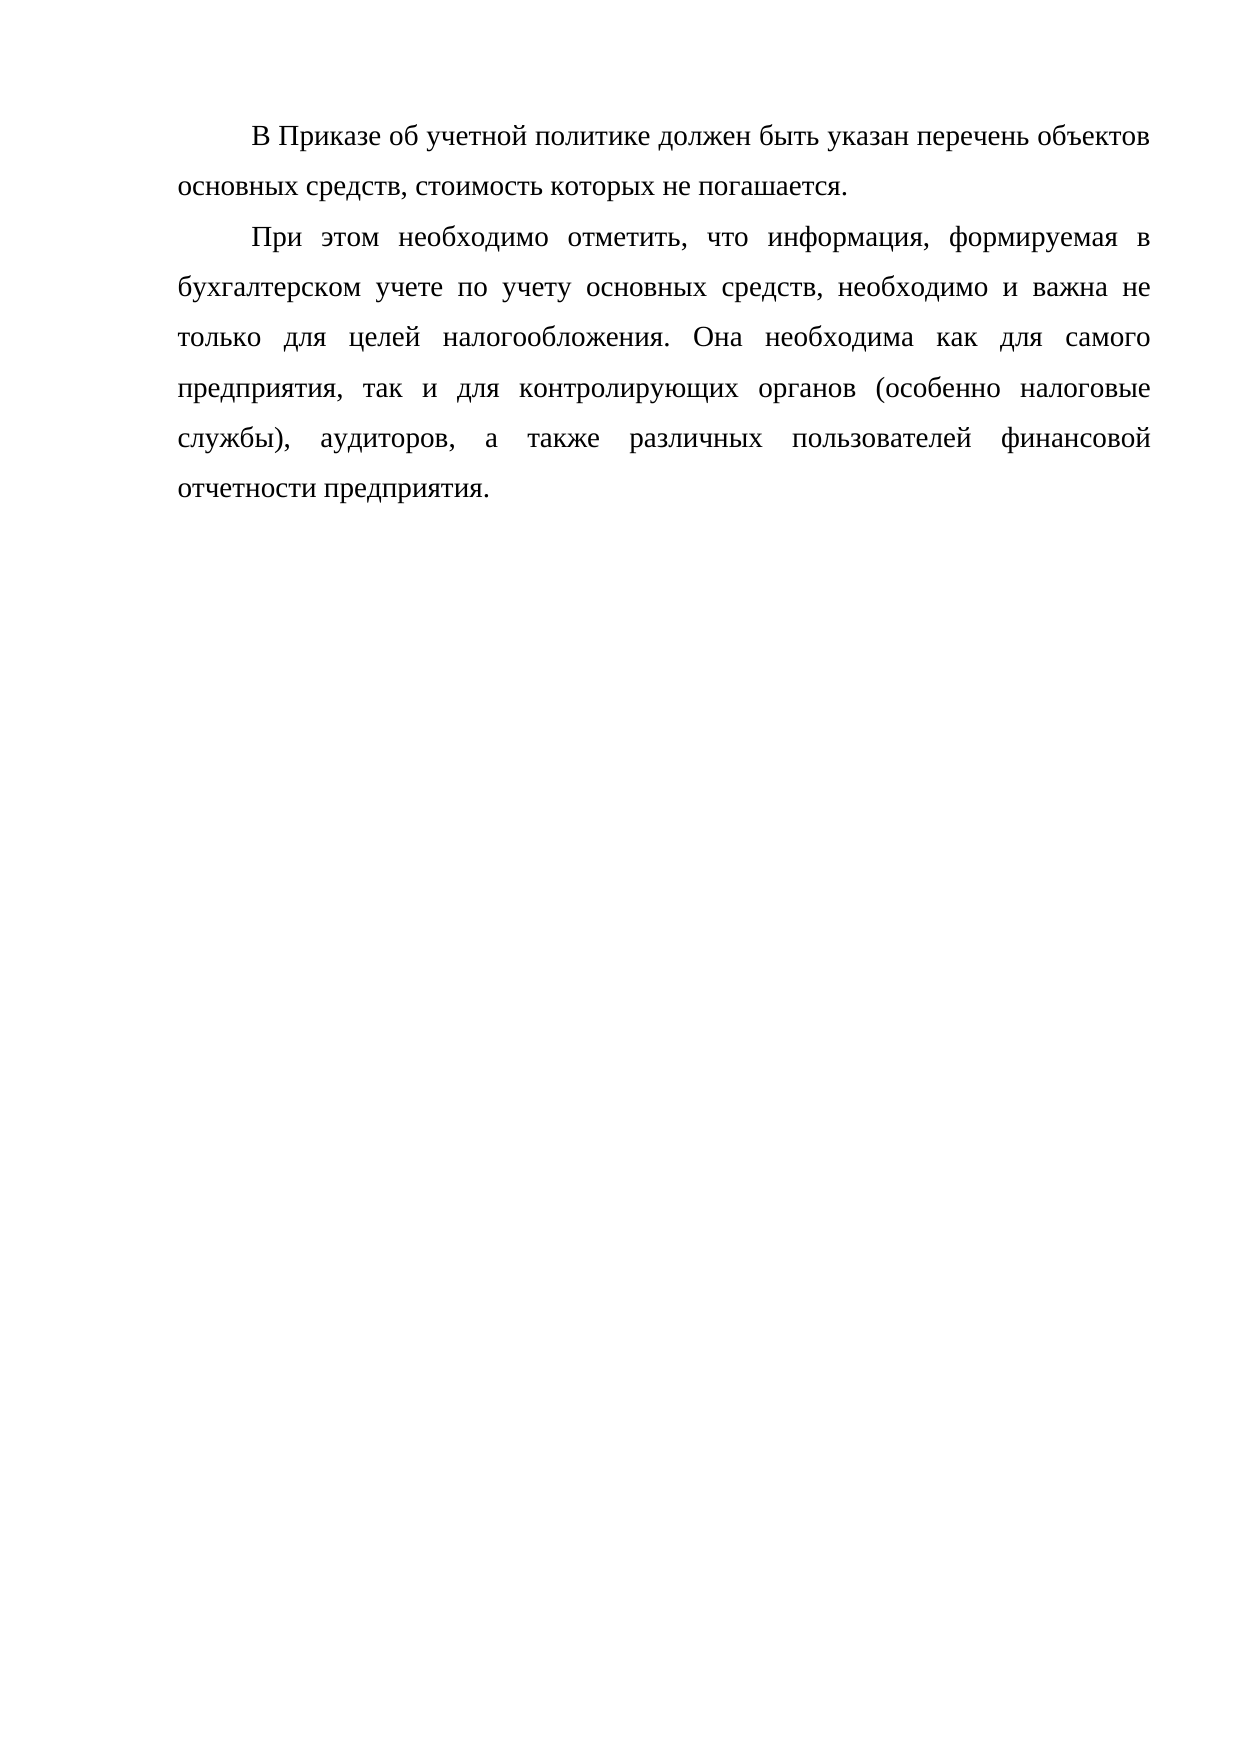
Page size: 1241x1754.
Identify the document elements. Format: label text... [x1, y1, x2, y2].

text При этом необходимо отметить, что информация, формируемая в бухгалтерском учете по учету основных средств, необходимо и важна не только для целей налогообложения. Она необходима как для самого предприятия, так и для контролирующих органов (особенно налоговые службы), аудиторов, а также различных пользователей финансовой отчетности предприятия. [177, 219, 1152, 504]
text В Приказе об учетной политике должен быть указан перечень объектов основных средств, стоимость которых не погашается. [177, 118, 1152, 202]
